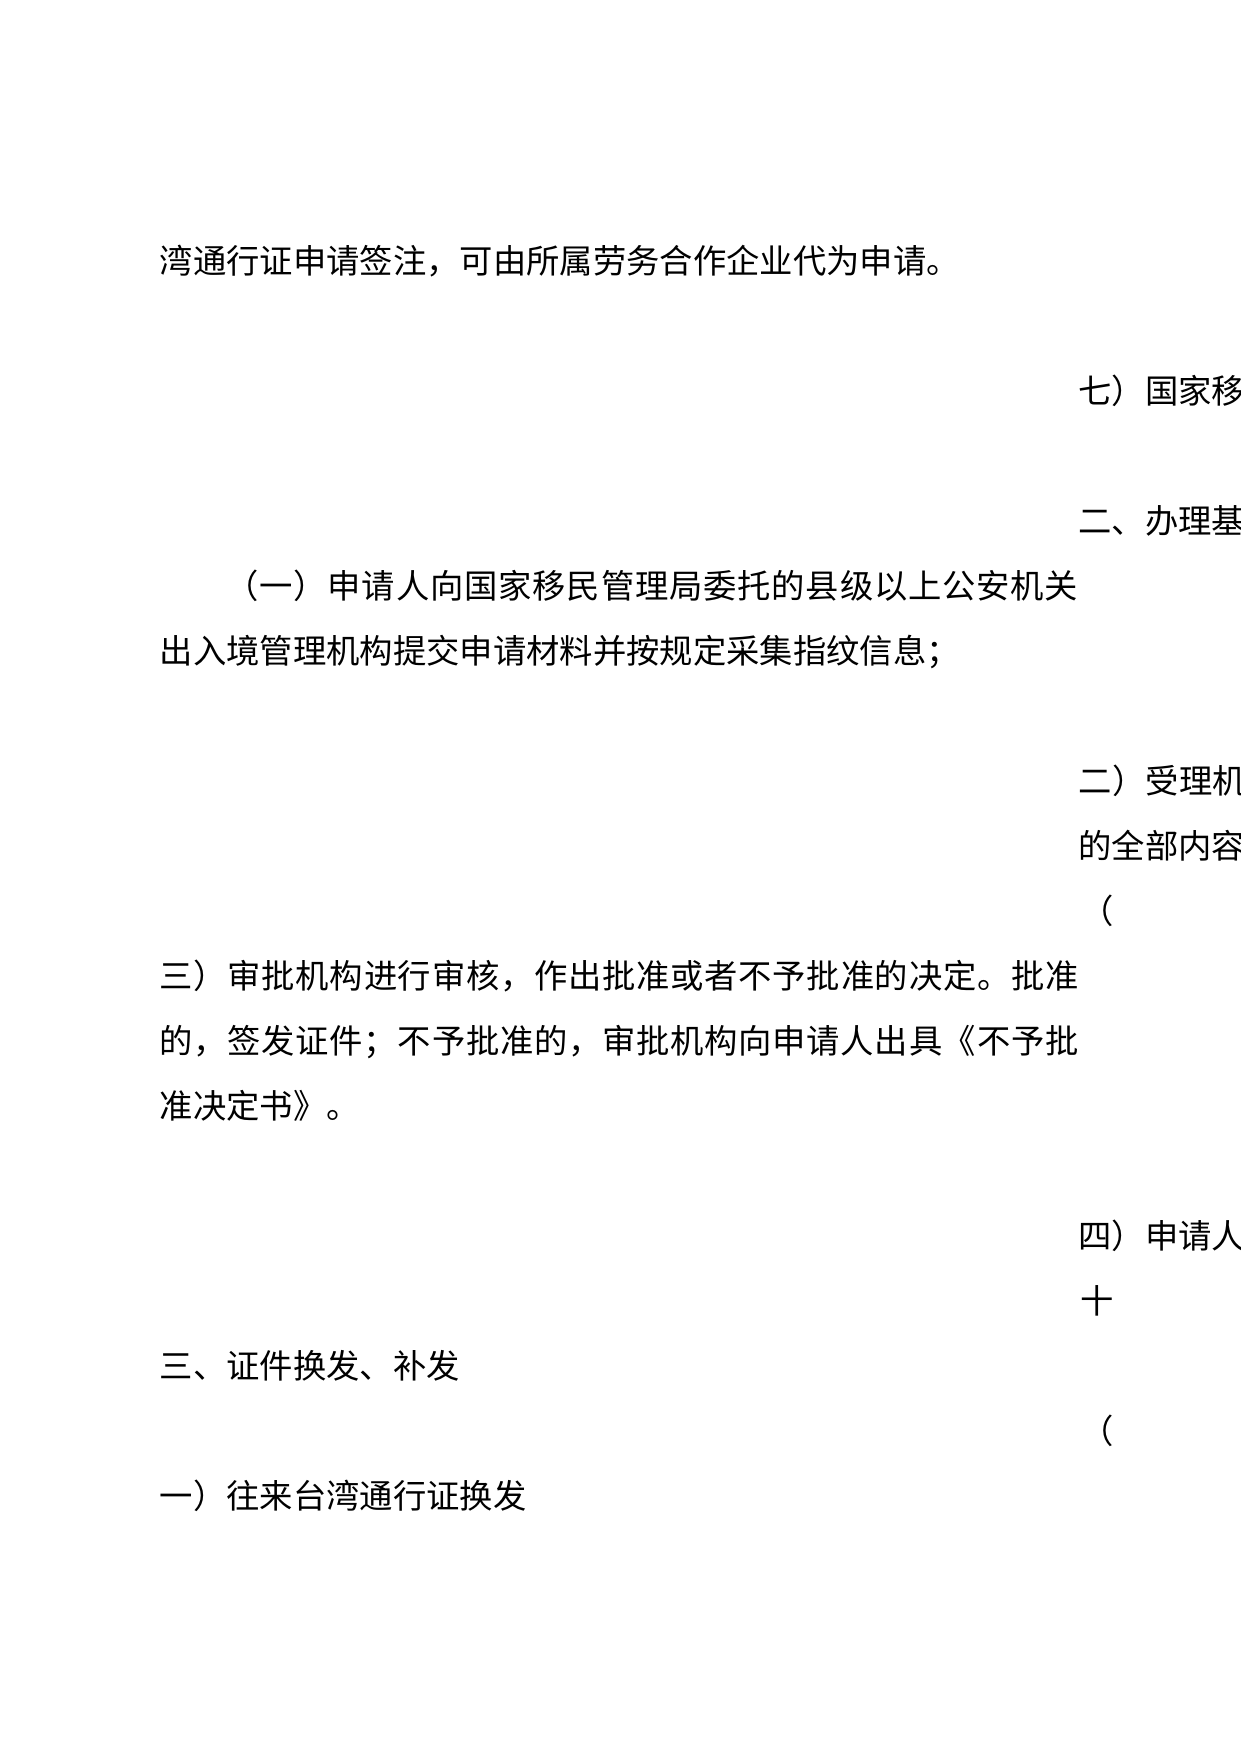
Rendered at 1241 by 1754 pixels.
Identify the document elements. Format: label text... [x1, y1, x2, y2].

text 十二、办理基本流程 [1078, 422, 1240, 552]
text （四）申请人领取证件。 [1078, 1137, 1240, 1267]
text （一）申请人向国家移民管理局委托的县级以上公安机关出入境管理机构提交申请材料并按规定采集指纹信息； [159, 552, 1081, 682]
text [159, 227, 1081, 292]
text （三）审批机构进行审核，作出批准或者不予批准的决定。批准的，签发证件；不予批准的，审批机构向申请人出具《不予批准决定书》。 [159, 877, 1081, 1137]
text （七）国家移民管理局规定可以代为申请的其他情形。 [1078, 292, 1240, 422]
text （二）受理机构对符合申请条件，申请材料齐全且符合法定形式的，向申请人出具受理回执；对申请材料不齐全或者不符合法定形式的，一次性告知申请人需要补正的全部内容；对不属于本部门职责范围或不符合受理要求的，不予受理，并向申请人说明理由。 [1078, 682, 1240, 877]
text （一）往来台湾通行证换发 [159, 1397, 1081, 1527]
text 十三、证件换发、补发 [159, 1267, 1081, 1397]
